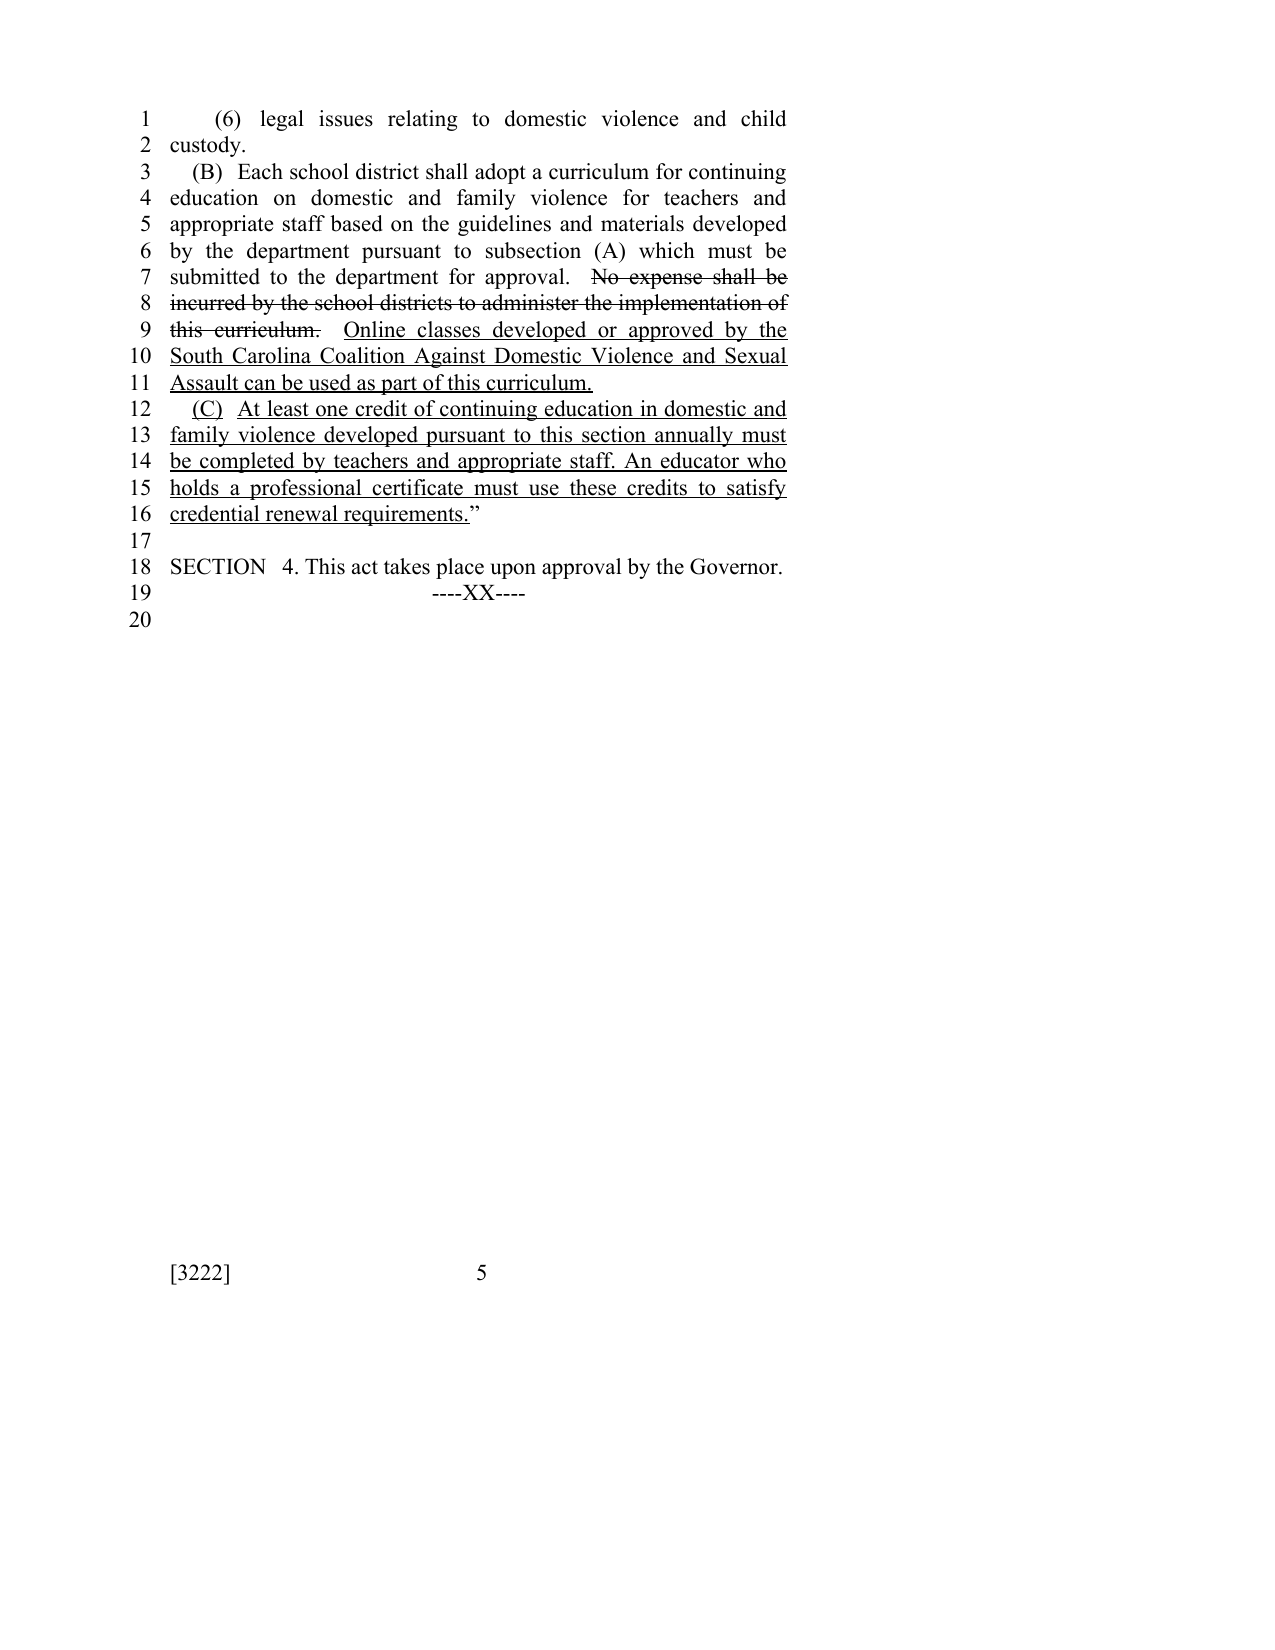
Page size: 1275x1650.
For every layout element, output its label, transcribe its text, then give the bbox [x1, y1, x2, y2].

text (B) Each school district shall adopt a curriculum for continuing education on domestic and family violence for teachers and appropriate staff based on the guidelines and materials developed by the department pursuant to subsection (A) which must be submitted to the department for approval. No expense shall be incurred by the school districts to administer the implementation of this curriculum. Online classes developed or approved by the South Carolina Coalition Against Domestic Violence and Sexual Assault can be used as part of this curriculum. [169, 158, 787, 304]
text ----XX---- [169, 579, 787, 606]
text (C) At least one credit of continuing education in domestic and family violence developed pursuant to this section annually must be completed by teachers and appropriate staff. An educator who holds a professional certificate must use these credits to satisfy credential renewal requirements.” [169, 498, 787, 527]
text (6) legal issues relating to domestic violence and child custody. [169, 105, 787, 158]
text SECTION 4. This act takes place upon approval by the Governor. [169, 553, 787, 579]
text (B) Each school district shall adopt a curriculum for continuing education on domestic and family violence for teachers and appropriate staff based on the guidelines and materials developed by the department pursuant to subsection (A) which must be submitted to the department for approval. No expense shall be incurred by the school districts to administer the implementation of this curriculum. Online classes developed or approved by the South Carolina Coalition Against Domestic Violence and Sexual Assault can be used as part of this curriculum. [169, 305, 787, 365]
text (C) At least one credit of continuing education in domestic and family violence developed pursuant to this section annually must be completed by teachers and appropriate staff. An educator who holds a professional certificate must use these credits to satisfy credential renewal requirements.” [169, 395, 787, 444]
